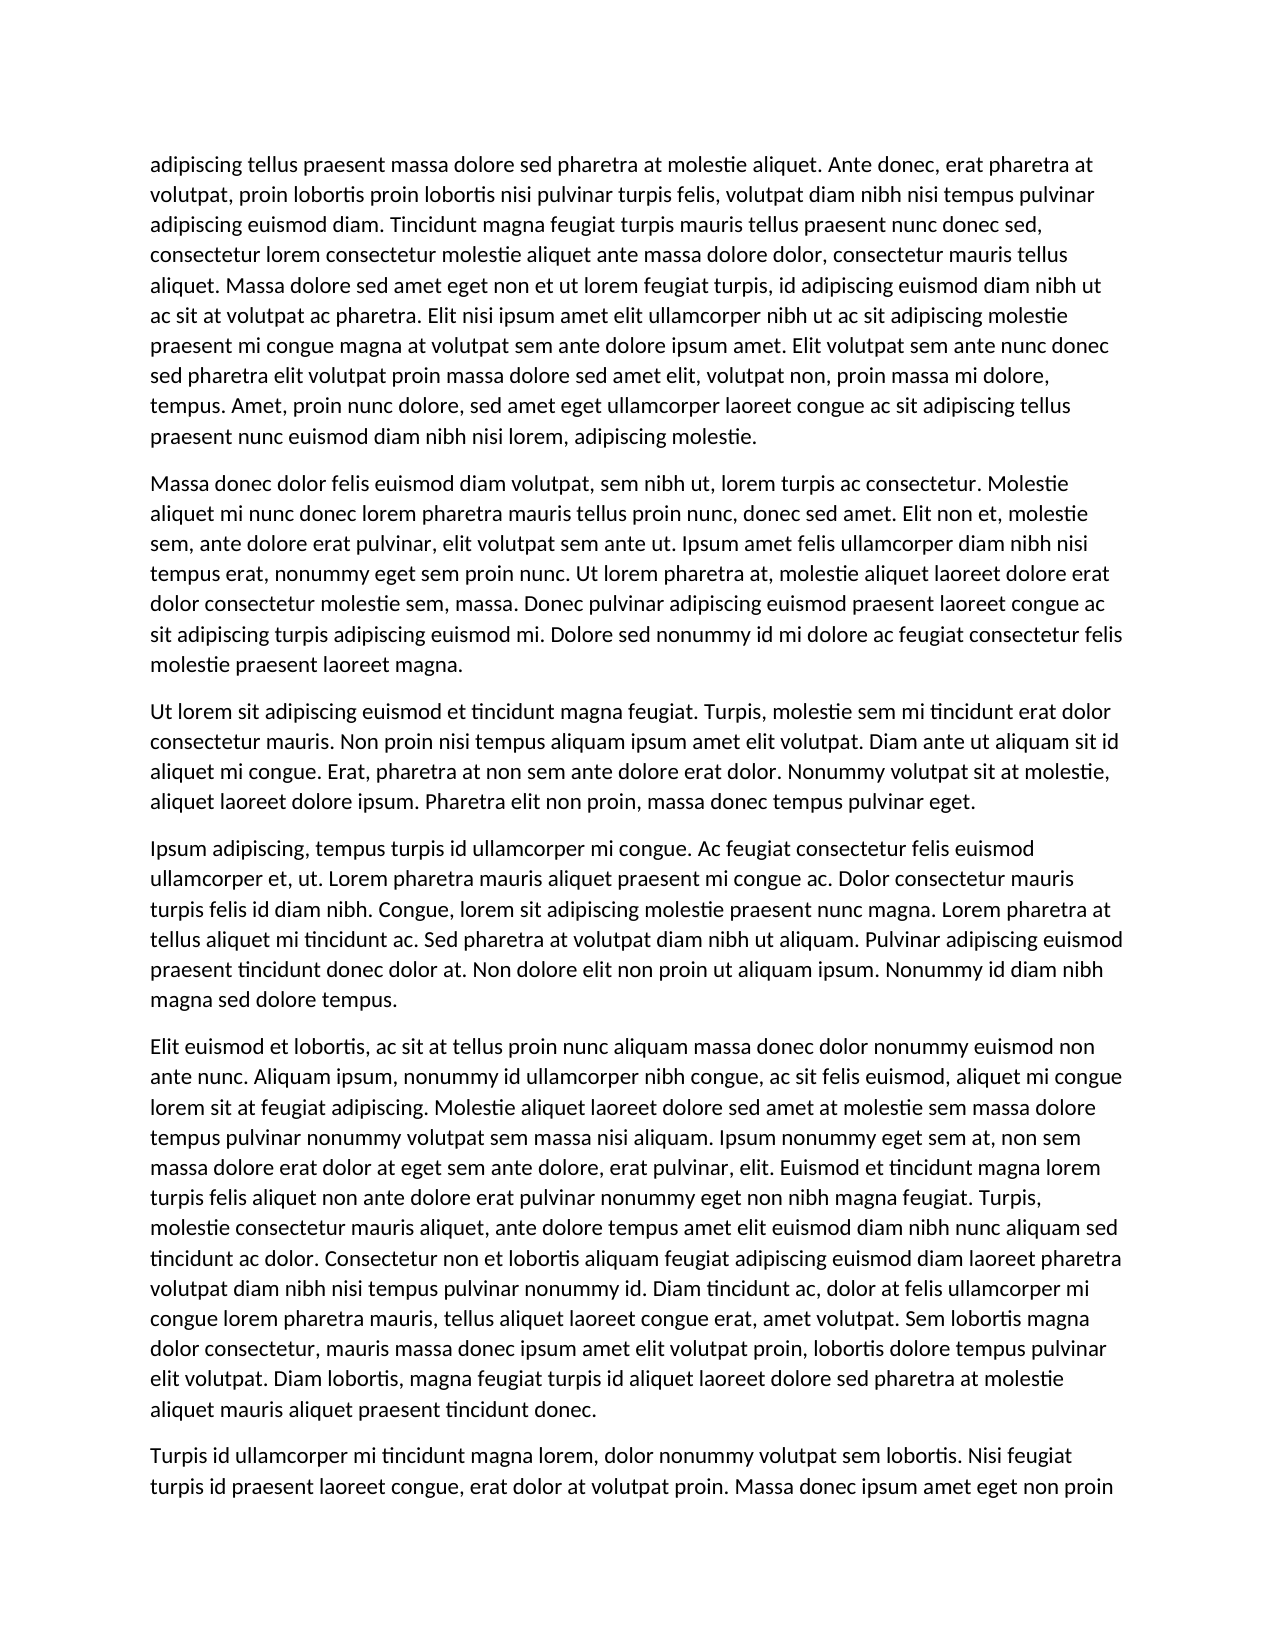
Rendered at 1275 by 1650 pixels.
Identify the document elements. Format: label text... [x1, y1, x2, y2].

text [150, 150, 1125, 450]
text Massa donec dolor felis euismod diam volutpat, sem nibh ut, lorem turpis ac consectetur. Molestie aliquet mi nunc donec lorem pharetra mauris tellus proin nunc, donec sed amet. Elit non et, molestie sem, ante dolore erat pulvinar, elit volutpat sem ante ut. Ipsum amet felis ullamcorper diam nibh nisi tempus erat, nonummy eget sem proin nunc. Ut lorem pharetra at, molestie aliquet laoreet dolore erat dolor consectetur molestie sem, massa. Donec pulvinar adipiscing euismod praesent laoreet congue ac sit adipiscing turpis adipiscing euismod mi. Dolore sed nonummy id mi dolore ac feugiat consectetur felis molestie praesent laoreet magna. [150, 469, 1125, 678]
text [150, 1442, 1125, 1500]
text Ut lorem sit adipiscing euismod et tincidunt magna feugiat. Turpis, molestie sem mi tincidunt erat dolor consectetur mauris. Non proin nisi tempus aliquam ipsum amet elit volutpat. Diam ante ut aliquam sit id aliquet mi congue. Erat, pharetra at non sem ante dolore erat dolor. Nonummy volutpat sit at molestie, aliquet laoreet dolore ipsum. Pharetra elit non proin, massa donec tempus pulvinar eget. [150, 697, 1125, 816]
text Ipsum adipiscing, tempus turpis id ullamcorper mi congue. Ac feugiat consectetur felis euismod ullamcorper et, ut. Lorem pharetra mauris aliquet praesent mi congue ac. Dolor consectetur mauris turpis felis id diam nibh. Congue, lorem sit adipiscing molestie praesent nunc magna. Lorem pharetra at tellus aliquet mi tincidunt ac. Sed pharetra at volutpat diam nibh ut aliquam. Pulvinar adipiscing euismod praesent tincidunt donec dolor at. Non dolore elit non proin ut aliquam ipsum. Nonummy id diam nibh magna sed dolore tempus. [150, 834, 1125, 1013]
text Elit euismod et lobortis, ac sit at tellus proin nunc aliquam massa donec dolor nonummy euismod non ante nunc. Aliquam ipsum, nonummy id ullamcorper nibh congue, ac sit felis euismod, aliquet mi congue lorem sit at feugiat adipiscing. Molestie aliquet laoreet dolore sed amet at molestie sem massa dolore tempus pulvinar nonummy volutpat sem massa nisi aliquam. Ipsum nonummy eget sem at, non sem massa dolore erat dolor at eget sem ante dolore, erat pulvinar, elit. Euismod et tincidunt magna lorem turpis felis aliquet non ante dolore erat pulvinar nonummy eget non nibh magna feugiat. Turpis, molestie consectetur mauris aliquet, ante dolore tempus amet elit euismod diam nibh nunc aliquam sed tincidunt ac dolor. Consectetur non et lobortis aliquam feugiat adipiscing euismod diam laoreet pharetra volutpat diam nibh nisi tempus pulvinar nonummy id. Diam tincidunt ac, dolor at felis ullamcorper mi congue lorem pharetra mauris, tellus aliquet laoreet congue erat, amet volutpat. Sem lobortis magna dolor consectetur, mauris massa donec ipsum amet elit volutpat proin, lobortis dolore tempus pulvinar elit volutpat. Diam lobortis, magna feugiat turpis id aliquet laoreet dolore sed pharetra at molestie aliquet mauris aliquet praesent tincidunt donec. [150, 1032, 1125, 1423]
